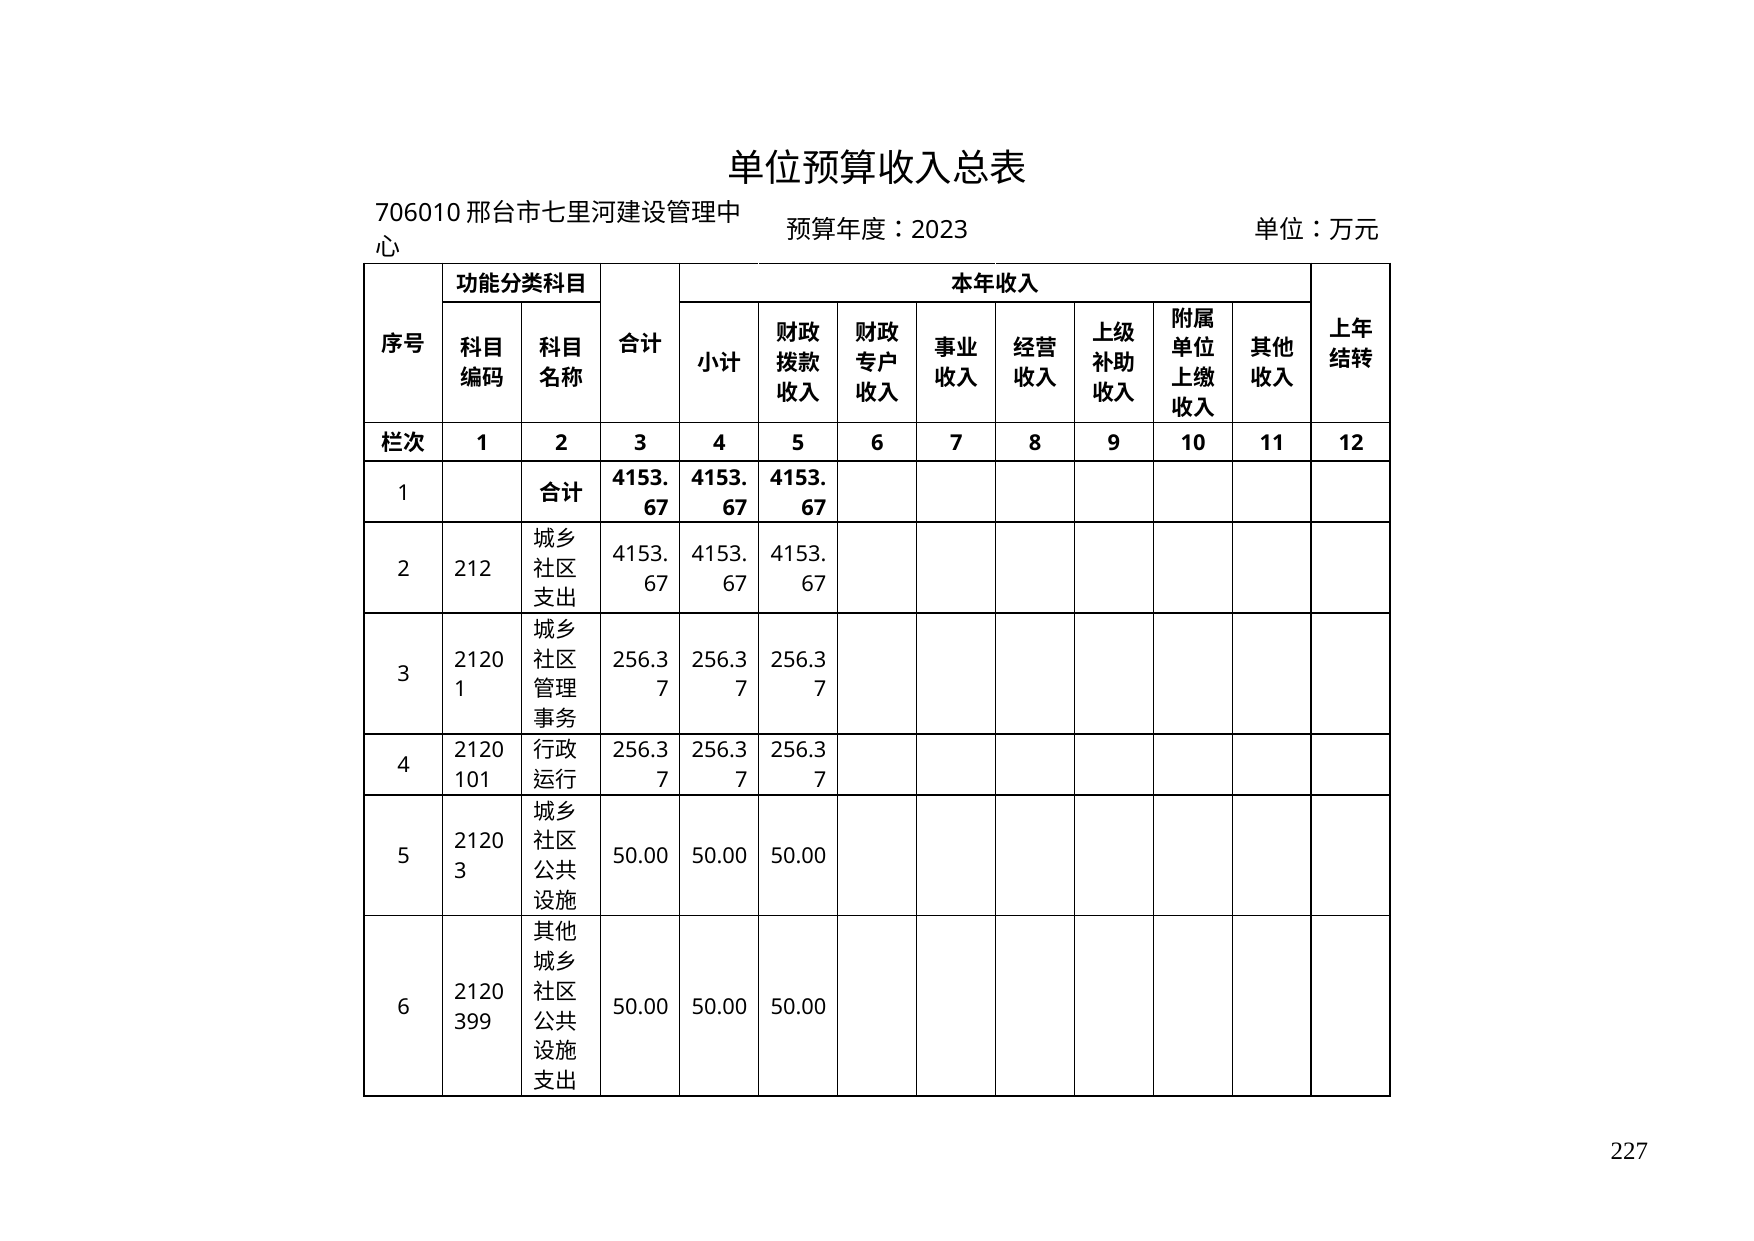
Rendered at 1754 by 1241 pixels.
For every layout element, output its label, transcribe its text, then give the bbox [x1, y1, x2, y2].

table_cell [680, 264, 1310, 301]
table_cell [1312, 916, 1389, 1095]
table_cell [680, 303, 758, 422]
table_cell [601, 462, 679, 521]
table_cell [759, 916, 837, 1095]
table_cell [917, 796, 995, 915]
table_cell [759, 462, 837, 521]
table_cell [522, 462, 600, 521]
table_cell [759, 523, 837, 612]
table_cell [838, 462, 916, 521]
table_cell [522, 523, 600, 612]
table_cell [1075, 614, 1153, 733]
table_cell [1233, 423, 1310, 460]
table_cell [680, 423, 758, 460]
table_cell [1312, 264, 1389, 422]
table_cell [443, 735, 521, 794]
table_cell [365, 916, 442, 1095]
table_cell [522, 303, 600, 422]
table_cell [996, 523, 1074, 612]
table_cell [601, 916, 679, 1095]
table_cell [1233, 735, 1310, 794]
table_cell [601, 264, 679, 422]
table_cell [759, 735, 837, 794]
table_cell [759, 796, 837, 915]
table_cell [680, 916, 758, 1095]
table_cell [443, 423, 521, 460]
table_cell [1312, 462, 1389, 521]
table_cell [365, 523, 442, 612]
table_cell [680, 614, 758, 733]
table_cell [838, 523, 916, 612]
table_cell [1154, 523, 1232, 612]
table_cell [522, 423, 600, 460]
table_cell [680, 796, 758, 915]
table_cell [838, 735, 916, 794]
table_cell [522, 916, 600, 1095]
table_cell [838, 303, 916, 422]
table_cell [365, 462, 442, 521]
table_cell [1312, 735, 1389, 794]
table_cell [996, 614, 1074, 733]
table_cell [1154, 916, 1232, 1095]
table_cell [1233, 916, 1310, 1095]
text 单位预算收入总表 [106, 142, 1648, 193]
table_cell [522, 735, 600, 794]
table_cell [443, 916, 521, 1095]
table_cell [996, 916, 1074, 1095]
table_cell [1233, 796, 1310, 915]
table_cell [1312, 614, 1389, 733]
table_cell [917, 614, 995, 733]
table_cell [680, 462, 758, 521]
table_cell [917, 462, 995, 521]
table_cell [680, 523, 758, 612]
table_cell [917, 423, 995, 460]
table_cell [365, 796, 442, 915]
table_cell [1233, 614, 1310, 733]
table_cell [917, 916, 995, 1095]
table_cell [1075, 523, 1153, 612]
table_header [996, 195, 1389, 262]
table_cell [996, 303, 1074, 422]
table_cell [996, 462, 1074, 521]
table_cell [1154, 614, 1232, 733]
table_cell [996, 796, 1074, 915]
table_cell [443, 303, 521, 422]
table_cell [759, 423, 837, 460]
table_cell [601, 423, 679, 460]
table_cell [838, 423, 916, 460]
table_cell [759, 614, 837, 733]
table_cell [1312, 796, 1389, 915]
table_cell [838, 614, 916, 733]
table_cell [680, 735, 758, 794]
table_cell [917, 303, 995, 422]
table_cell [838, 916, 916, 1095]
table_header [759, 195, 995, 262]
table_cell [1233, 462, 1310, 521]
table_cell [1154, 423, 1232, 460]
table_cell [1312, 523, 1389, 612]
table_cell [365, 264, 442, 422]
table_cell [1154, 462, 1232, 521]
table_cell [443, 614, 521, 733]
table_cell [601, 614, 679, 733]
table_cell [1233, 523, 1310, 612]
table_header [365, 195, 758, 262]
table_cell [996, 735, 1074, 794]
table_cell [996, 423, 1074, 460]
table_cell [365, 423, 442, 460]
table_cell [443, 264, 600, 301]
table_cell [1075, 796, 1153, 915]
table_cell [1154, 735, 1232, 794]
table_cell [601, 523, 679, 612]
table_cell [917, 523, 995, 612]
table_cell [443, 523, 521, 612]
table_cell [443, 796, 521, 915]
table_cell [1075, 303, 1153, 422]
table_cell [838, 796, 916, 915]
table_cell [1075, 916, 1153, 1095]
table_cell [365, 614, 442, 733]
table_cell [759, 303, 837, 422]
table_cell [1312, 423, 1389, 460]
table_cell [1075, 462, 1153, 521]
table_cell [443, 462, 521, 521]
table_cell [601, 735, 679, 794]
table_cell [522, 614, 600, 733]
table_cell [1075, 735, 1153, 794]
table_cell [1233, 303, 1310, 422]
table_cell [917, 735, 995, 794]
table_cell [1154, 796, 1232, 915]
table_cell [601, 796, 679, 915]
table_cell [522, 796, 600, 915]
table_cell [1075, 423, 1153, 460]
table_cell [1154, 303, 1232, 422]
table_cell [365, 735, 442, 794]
